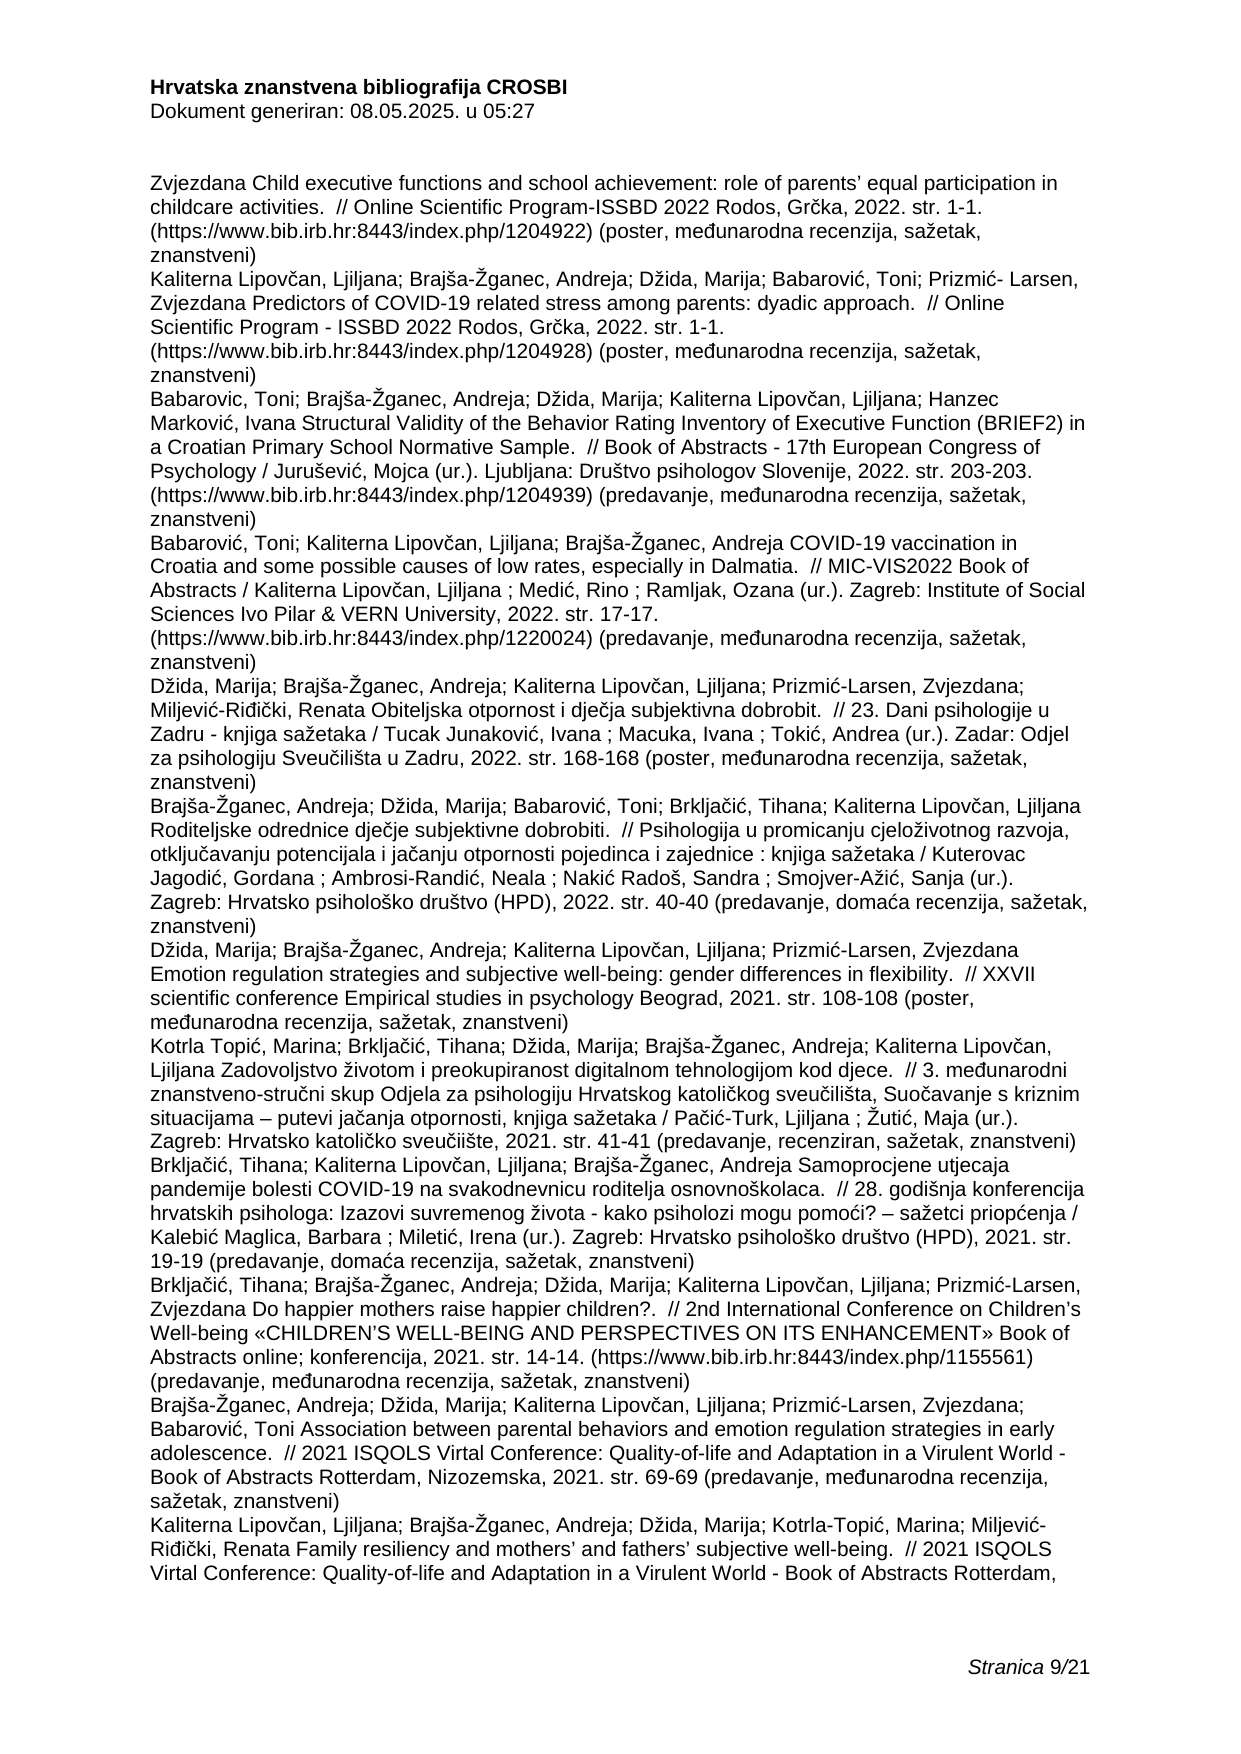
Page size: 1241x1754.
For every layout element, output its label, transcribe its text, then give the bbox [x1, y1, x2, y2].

text Brajša-Žganec, Andreja; Džida, Marija; Kaliterna Lipovčan, Ljiljana; Prizmić-Larsen, Zvjezdana; Babarović, Toni [150, 1393, 1090, 1513]
text Brajša-Žganec, Andreja; Džida, Marija; Babarović, Toni; Brkljačić, Tihana; Kaliterna Lipovčan, Ljiljana [150, 794, 1090, 938]
text Džida, Marija; Brajša-Žganec, Andreja; Kaliterna Lipovčan, Ljiljana; Prizmić-Larsen, Zvjezdana; Miljević-Riđički, Renata [150, 674, 1090, 794]
text Brkljačić, Tihana; Brajša-Žganec, Andreja; Džida, Marija; Kaliterna Lipovčan, Ljiljana; Prizmić-Larsen, Zvjezdana [150, 1273, 1090, 1393]
text Brkljačić, Tihana; Kaliterna Lipovčan, Ljiljana; Brajša-Žganec, Andreja [150, 1153, 1090, 1273]
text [150, 171, 1090, 267]
text Džida, Marija; Brajša-Žganec, Andreja; Kaliterna Lipovčan, Ljiljana; Prizmić-Larsen, Zvjezdana [150, 938, 1090, 1033]
text Babarovic, Toni; Brajša-Žganec, Andreja; Džida, Marija; Kaliterna Lipovčan, Ljiljana; Hanzec Marković, Ivana [150, 387, 1090, 530]
text Kaliterna Lipovčan, Ljiljana; Brajša-Žganec, Andreja; Džida, Marija; Babarović, Toni; Prizmić- Larsen, Zvjezdana [150, 267, 1090, 387]
text Kotrla Topić, Marina; Brkljačić, Tihana; Džida, Marija; Brajša-Žganec, Andreja; Kaliterna Lipovčan, Ljiljana [150, 1033, 1090, 1153]
text Babarović, Toni; Kaliterna Lipovčan, Ljiljana; Brajša-Žganec, Andreja [150, 530, 1090, 674]
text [150, 1513, 1090, 1584]
